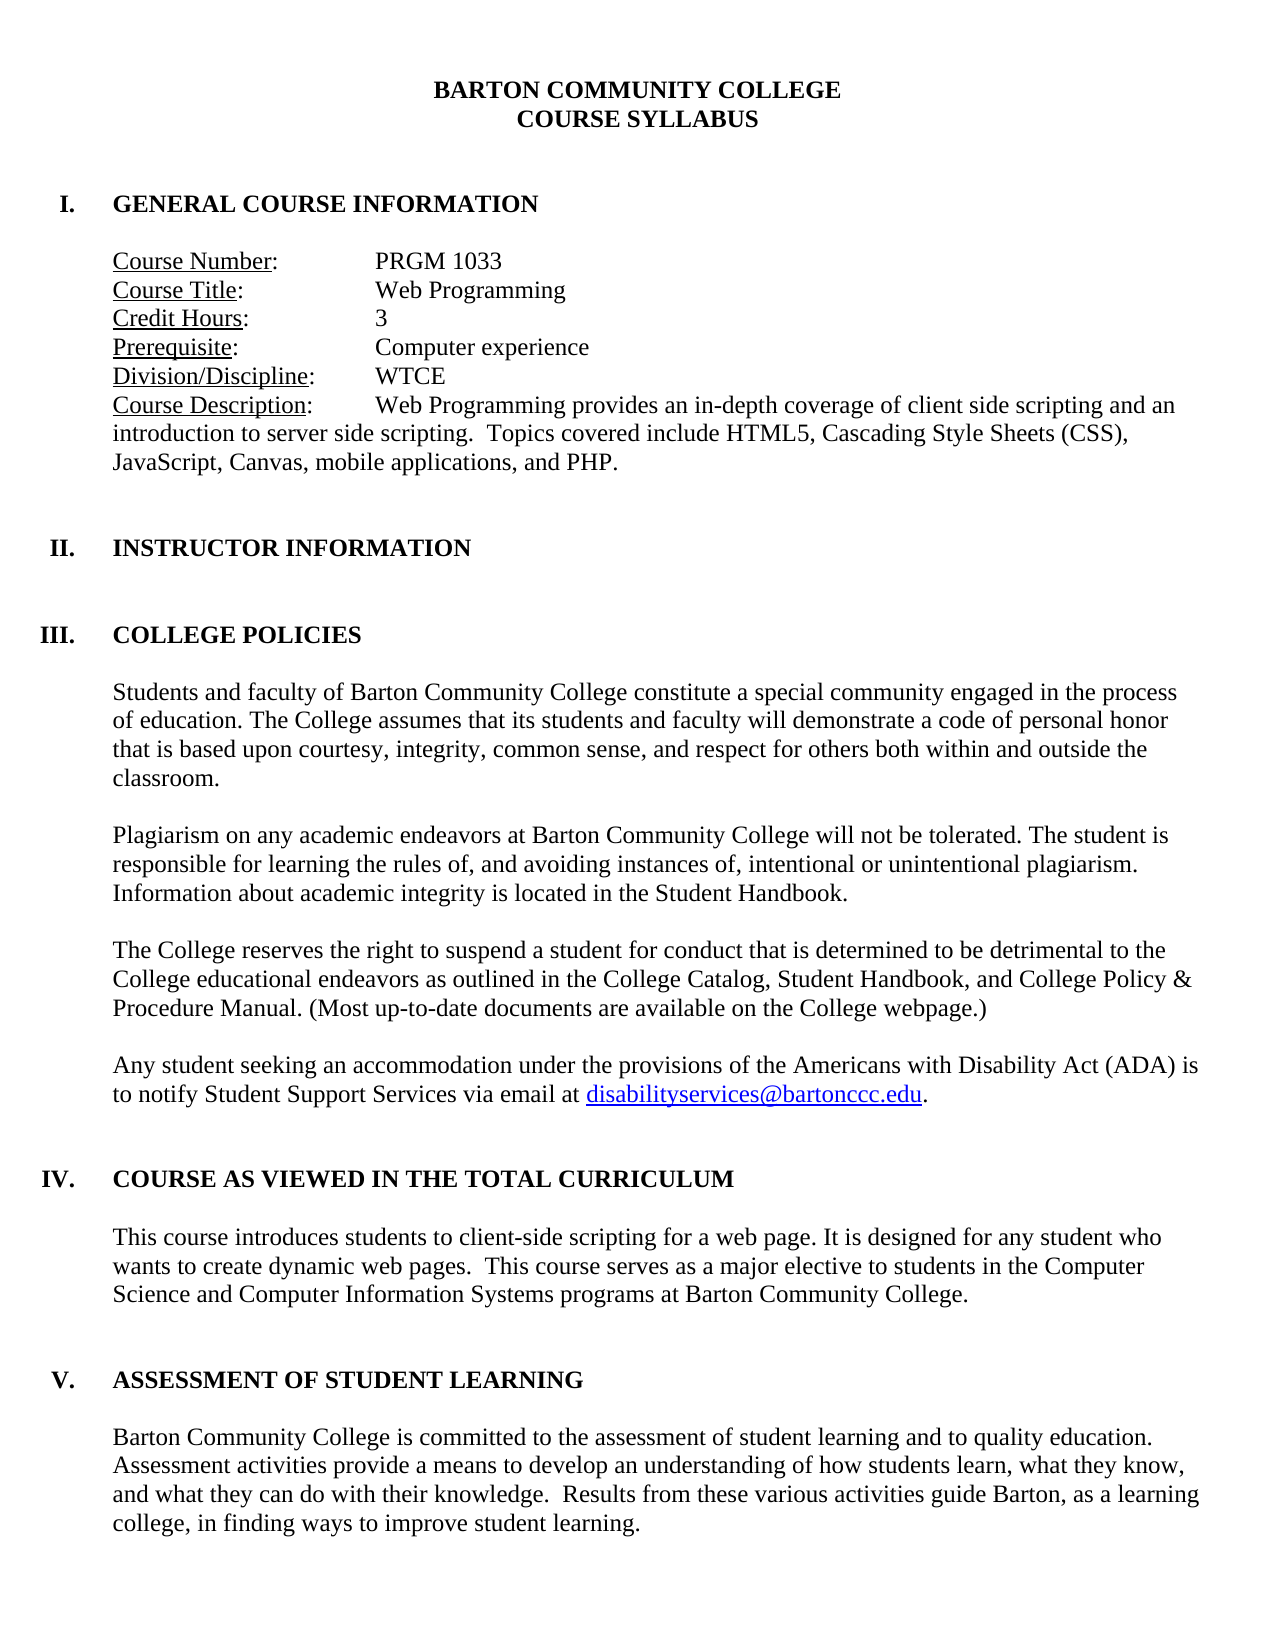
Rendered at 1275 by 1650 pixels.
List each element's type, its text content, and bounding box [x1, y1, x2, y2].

text Barton Community College is committed to the assessment of student learning and to quality education. Assessment activities provide a means to develop an understanding of how students learn, what they know, and what they can do with their knowledge. Results from these various activities guide Barton, as a learning college, in finding ways to improve student learning. [112, 1422, 1200, 1537]
text Division/Discipline: WTCE [112, 361, 1200, 390]
subtitle GENERAL COURSE INFORMATION [75, 189, 1200, 218]
title BARTON COMMUNITY COLLEGE [75, 75, 1200, 104]
text Course Title: Web Programming [112, 275, 1200, 303]
text Prerequisite: Computer experience [112, 332, 1200, 361]
text Credit Hours: 3 [112, 303, 1200, 332]
subtitle COLLEGE POLICIES [75, 620, 1200, 648]
text Any student seeking an accommodation under the provisions of the Americans with Disability Act (ADA) is to notify Student Support Services via email at disabilityservices@bartonccc.edu. [112, 1050, 1200, 1108]
subtitle ASSESSMENT OF STUDENT LEARNING [75, 1365, 1200, 1394]
text COURSE SYLLABUS [75, 104, 1200, 132]
subtitle COURSE AS VIEWED IN THE TOTAL CURRICULUM [75, 1164, 1200, 1193]
text Course Number: PRGM 1033 [112, 246, 1200, 275]
text Students and faculty of Barton Community College constitute a special community engaged in the process of education. The College assumes that its students and faculty will demonstrate a code of personal honor that is based upon courtesy, integrity, common sense, and respect for others both within and outside the classroom. [112, 677, 1200, 792]
text The College reserves the right to suspend a student for conduct that is determined to be detrimental to the College educational endeavors as outlined in the College Catalog, Student Handbook, and College Policy & Procedure Manual. (Most up-to-date documents are available on the College webpage.) [112, 935, 1200, 1022]
text Course Description: Web Programming provides an in-depth coverage of client side scripting and an introduction to server side scripting. Topics covered include HTML5, Cascading Style Sheets (CSS), JavaScript, Canvas, mobile applications, and PHP. [112, 390, 1200, 476]
subtitle INSTRUCTOR INFORMATION [75, 533, 1200, 562]
text This course introduces students to client-side scripting for a web page. It is designed for any student who wants to create dynamic web pages. This course serves as a major elective to students in the Computer Science and Computer Information Systems programs at Barton Community College. [112, 1222, 1200, 1308]
text Plagiarism on any academic endeavors at Barton Community College will not be tolerated. The student is responsible for learning the rules of, and avoiding instances of, intentional or unintentional plagiarism. Information about academic integrity is located in the Student Handbook. [112, 820, 1200, 907]
